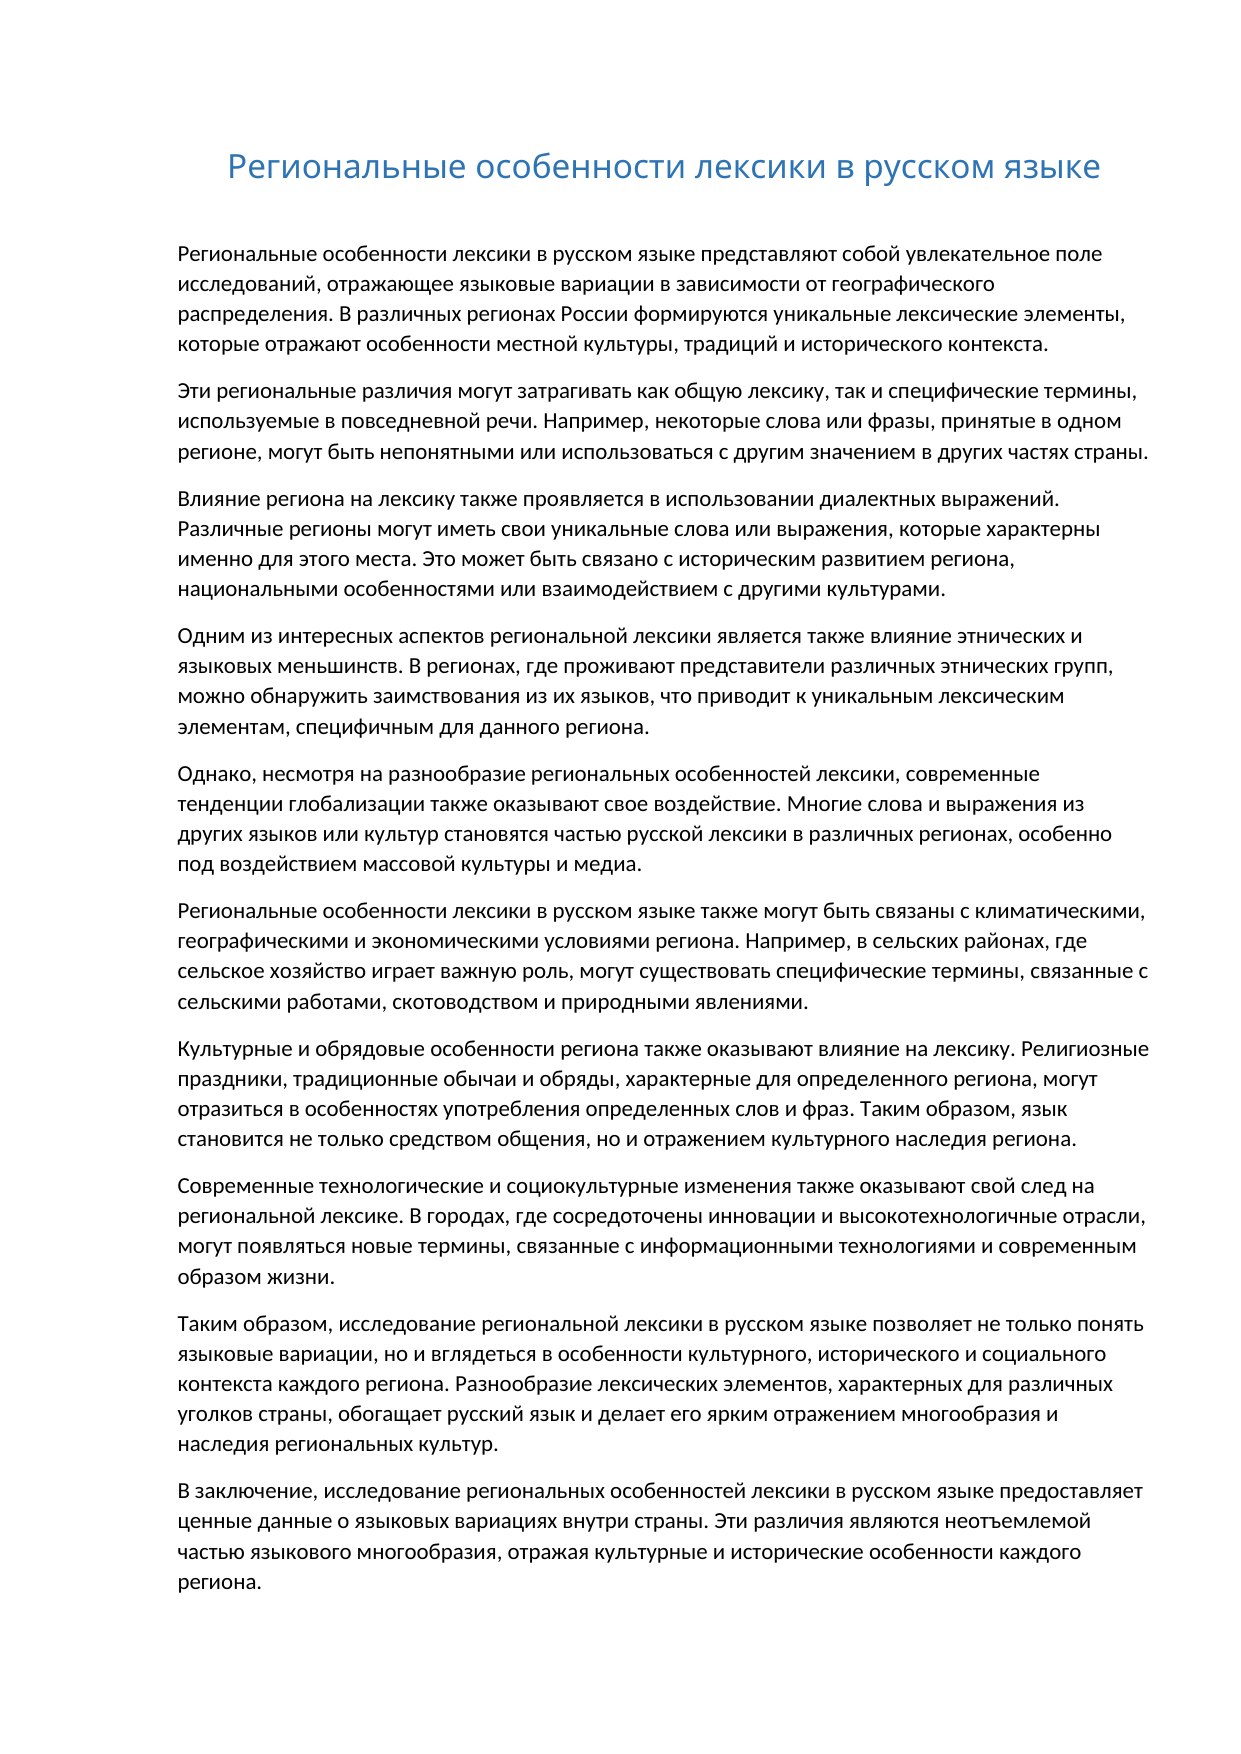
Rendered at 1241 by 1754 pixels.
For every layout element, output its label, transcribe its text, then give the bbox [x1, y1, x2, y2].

text Влияние региона на лексику также проявляется в использовании диалектных выражений. Различные регионы могут иметь свои уникальные слова или выражения, которые характерны именно для этого места. Это может быть связано с историческим развитием региона, национальными особенностями или взаимодействием с другими культурами. [177, 484, 1152, 602]
text Однако, несмотря на разнообразие региональных особенностей лексики, современные тенденции глобализации также оказывают свое воздействие. Многие слова и выражения из других языков или культур становятся частью русской лексики в различных регионах, особенно под воздействием массовой культуры и медиа. [177, 759, 1152, 877]
text Таким образом, исследование региональной лексики в русском языке позволяет не только понять языковые вариации, но и вглядеться в особенности культурного, исторического и социального контекста каждого региона. Разнообразие лексических элементов, характерных для различных уголков страны, обогащает русский язык и делает его ярким отражением многообразия и наследия региональных культур. [177, 1309, 1152, 1458]
text Культурные и обрядовые особенности региона также оказывают влияние на лексику. Религиозные праздники, традиционные обычаи и обряды, характерные для определенного региона, могут отразиться в особенностях употребления определенных слов и фраз. Таким образом, язык становится не только средством общения, но и отражением культурного наследия региона. [177, 1034, 1152, 1152]
subtitle Региональные особенности лексики в русском языке [177, 143, 1152, 188]
text Региональные особенности лексики в русском языке также могут быть связаны с климатическими, географическими и экономическими условиями региона. Например, в сельских районах, где сельское хозяйство играет важную роль, могут существовать специфические термины, связанные с сельскими работами, скотоводством и природными явлениями. [177, 896, 1152, 1015]
text Региональные особенности лексики в русском языке представляют собой увлекательное поле исследований, отражающее языковые вариации в зависимости от географического распределения. В различных регионах России формируются уникальные лексические элементы, которые отражают особенности местной культуры, традиций и исторического контекста. [177, 239, 1152, 358]
text Эти региональные различия могут затрагивать как общую лексику, так и специфические термины, используемые в повседневной речи. Например, некоторые слова или фразы, принятые в одном регионе, могут быть непонятными или использоваться с другим значением в других частях страны. [177, 376, 1152, 465]
text Одним из интересных аспектов региональной лексики является также влияние этнических и языковых меньшинств. В регионах, где проживают представители различных этнических групп, можно обнаружить заимствования из их языков, что приводит к уникальным лексическим элементам, специфичным для данного региона. [177, 621, 1152, 740]
text В заключение, исследование региональных особенностей лексики в русском языке предоставляет ценные данные о языковых вариациях внутри страны. Эти различия являются неотъемлемой частью языкового многообразия, отражая культурные и исторические особенности каждого региона. [177, 1476, 1152, 1595]
text Современные технологические и социокультурные изменения также оказывают свой след на региональной лексике. В городах, где сосредоточены инновации и высокотехнологичные отрасли, могут появляться новые термины, связанные с информационными технологиями и современным образом жизни. [177, 1171, 1152, 1290]
